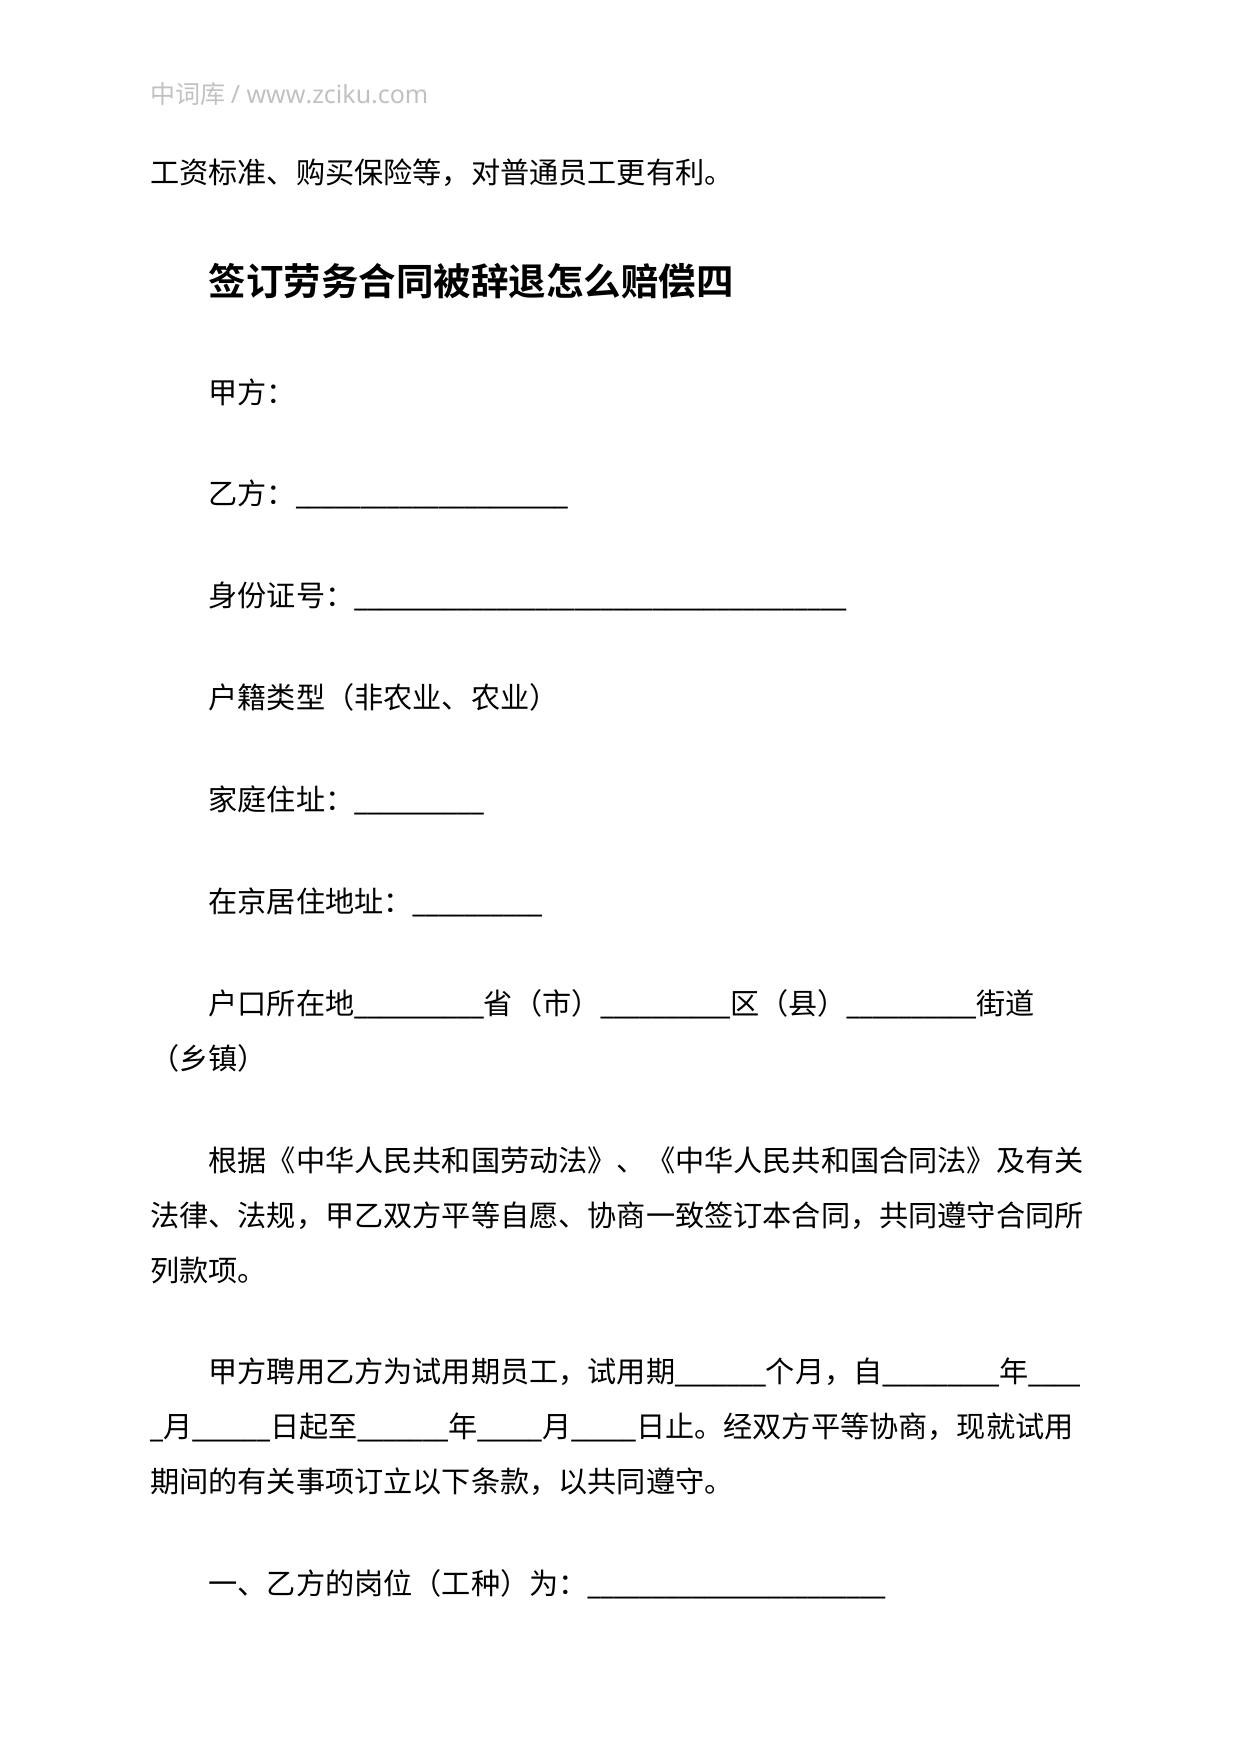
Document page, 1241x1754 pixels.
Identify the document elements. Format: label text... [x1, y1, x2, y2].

text 甲方： [150, 369, 1090, 411]
text 一、乙方的岗位（工种）为：_______________________ [150, 1561, 1090, 1603]
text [150, 150, 1090, 192]
text 签订劳务合同被辞退怎么赔偿四 [150, 252, 1090, 306]
text 根据《中华人民共和国劳动法》、《中华人民共和国合同法》及有关法律、法规，甲乙双方平等自愿、协商一致签订本合同，共同遵守合同所列款项。 [150, 1137, 1090, 1289]
text 家庭住址：__________ [150, 777, 1090, 819]
text 身份证号：______________________________________ [150, 573, 1090, 615]
text 甲方聘用乙方为试用期员工，试用期_______个月，自_________年_____月______日起至_______年_____月_____日止。经双方平等协商，现就试用期间的有关事项订立以下条款，以共同遵守。 [150, 1349, 1090, 1501]
text 户籍类型（非农业、农业） [150, 675, 1090, 717]
text 乙方：_____________________ [150, 471, 1090, 513]
text 户口所在地__________省（市）__________区（县）__________街道（乡镇） [150, 981, 1090, 1078]
text 在京居住地址：__________ [150, 879, 1090, 921]
